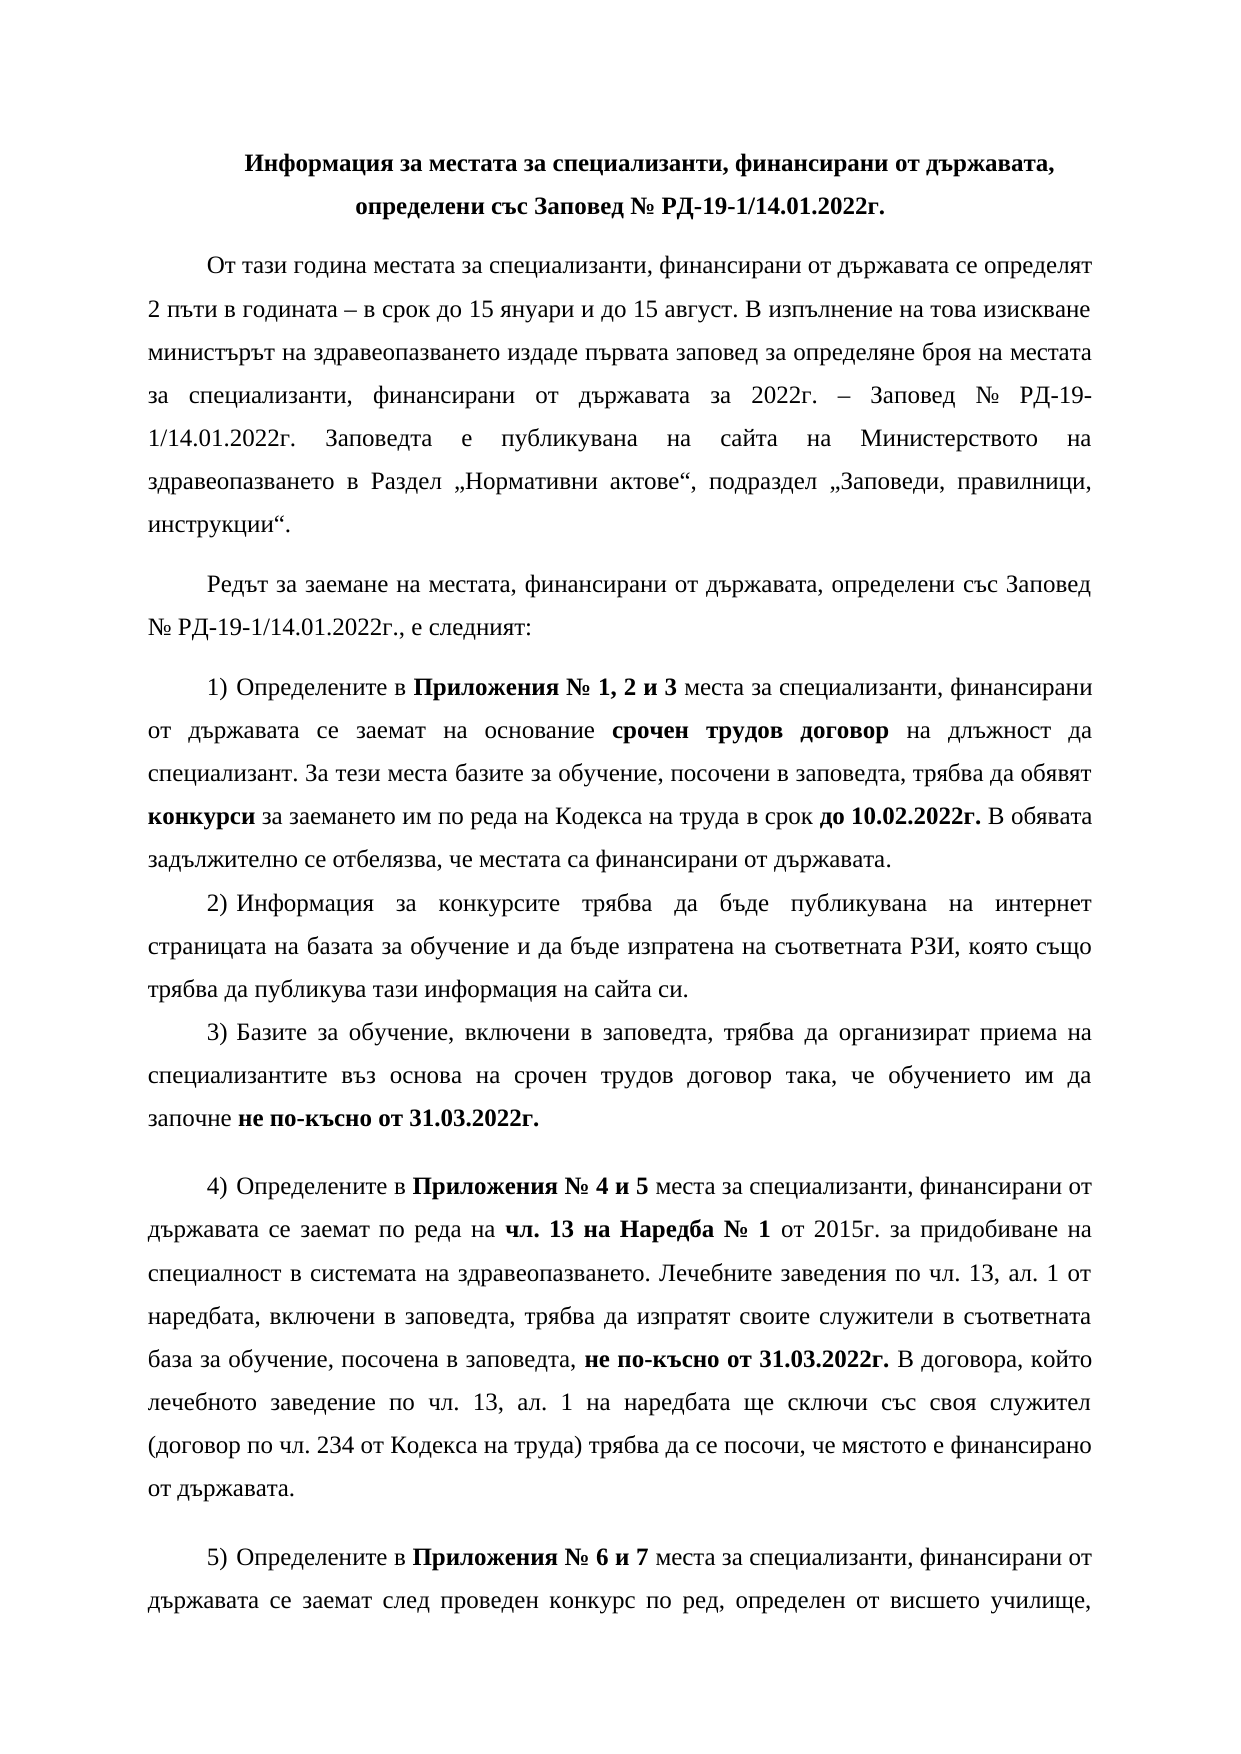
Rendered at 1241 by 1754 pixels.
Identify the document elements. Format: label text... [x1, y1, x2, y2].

list Определените в Приложения № 4 и 5 места за специализанти, финансирани от държавата се заемат по реда на чл. 13 на Наредба № 1 от 2015г. за придобиване на специалност в системата на здравеопазването. Лечебните заведения по чл. 13, ал. 1 от наредбата, включени в заповедта, трябва да изпратят своите служители в съответната база за обучение, посочена в заповедта, не по-късно от 31.03.2022г. В договора, който лечебното заведение по чл. 13, ал. 1 на наредбата ще сключи със своя служител (договор по чл. 234 от Кодекса на труда) трябва да се посочи, че мястото е финансирано от държавата. [148, 1171, 1093, 1502]
list Информация за конкурсите трябва да бъде публикувана на интернет страницата на базата за обучение и да бъде изпратена на съответната РЗИ, която също трябва да публикува тази информация на сайта си. [148, 888, 1093, 1003]
list Определените в Приложения № 1, 2 и 3 места за специализанти, финансирани от държавата се заемат на основание срочен трудов договор на длъжност да специализант. За тези места базите за обучение, посочени в заповедта, трябва да обявят конкурси за заемането им по реда на Кодекса на труда в срок до 10.02.2022г. В обявата задължително се отбелязва, че местата са финансирани от държавата. [148, 672, 1093, 873]
text Информация за местата за специализанти, финансирани от държавата, определени със Заповед № РД-19-1/14.01.2022г. [148, 148, 1093, 219]
list Базите за обучение, включени в заповедта, трябва да организират приема на специализантите въз основа на срочен трудов договор така, че обучението им да започне не по-късно от 31.03.2022г. [148, 1017, 1093, 1132]
text Редът за заемане на местата, финансирани от държавата, определени със Заповед № РД-19-1/14.01.2022г., е следният: [148, 569, 1093, 641]
text От тази година местата за специализанти, финансирани от държавата се определят 2 пъти в годината – в срок до 15 януари и до 15 август. В изпълнение на това изискване министърът на здравеопазването издаде първата заповед за определяне броя на местата за специализанти, финансирани от държавата за 2022г. – Заповед № РД-19-1/14.01.2022г. Заповедта е публикувана на сайта на Министерството на здравеопазването в Раздел „Нормативни актове“, подраздел „Заповеди, правилници, инструкции“. [148, 251, 1093, 538]
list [148, 1542, 1093, 1613]
